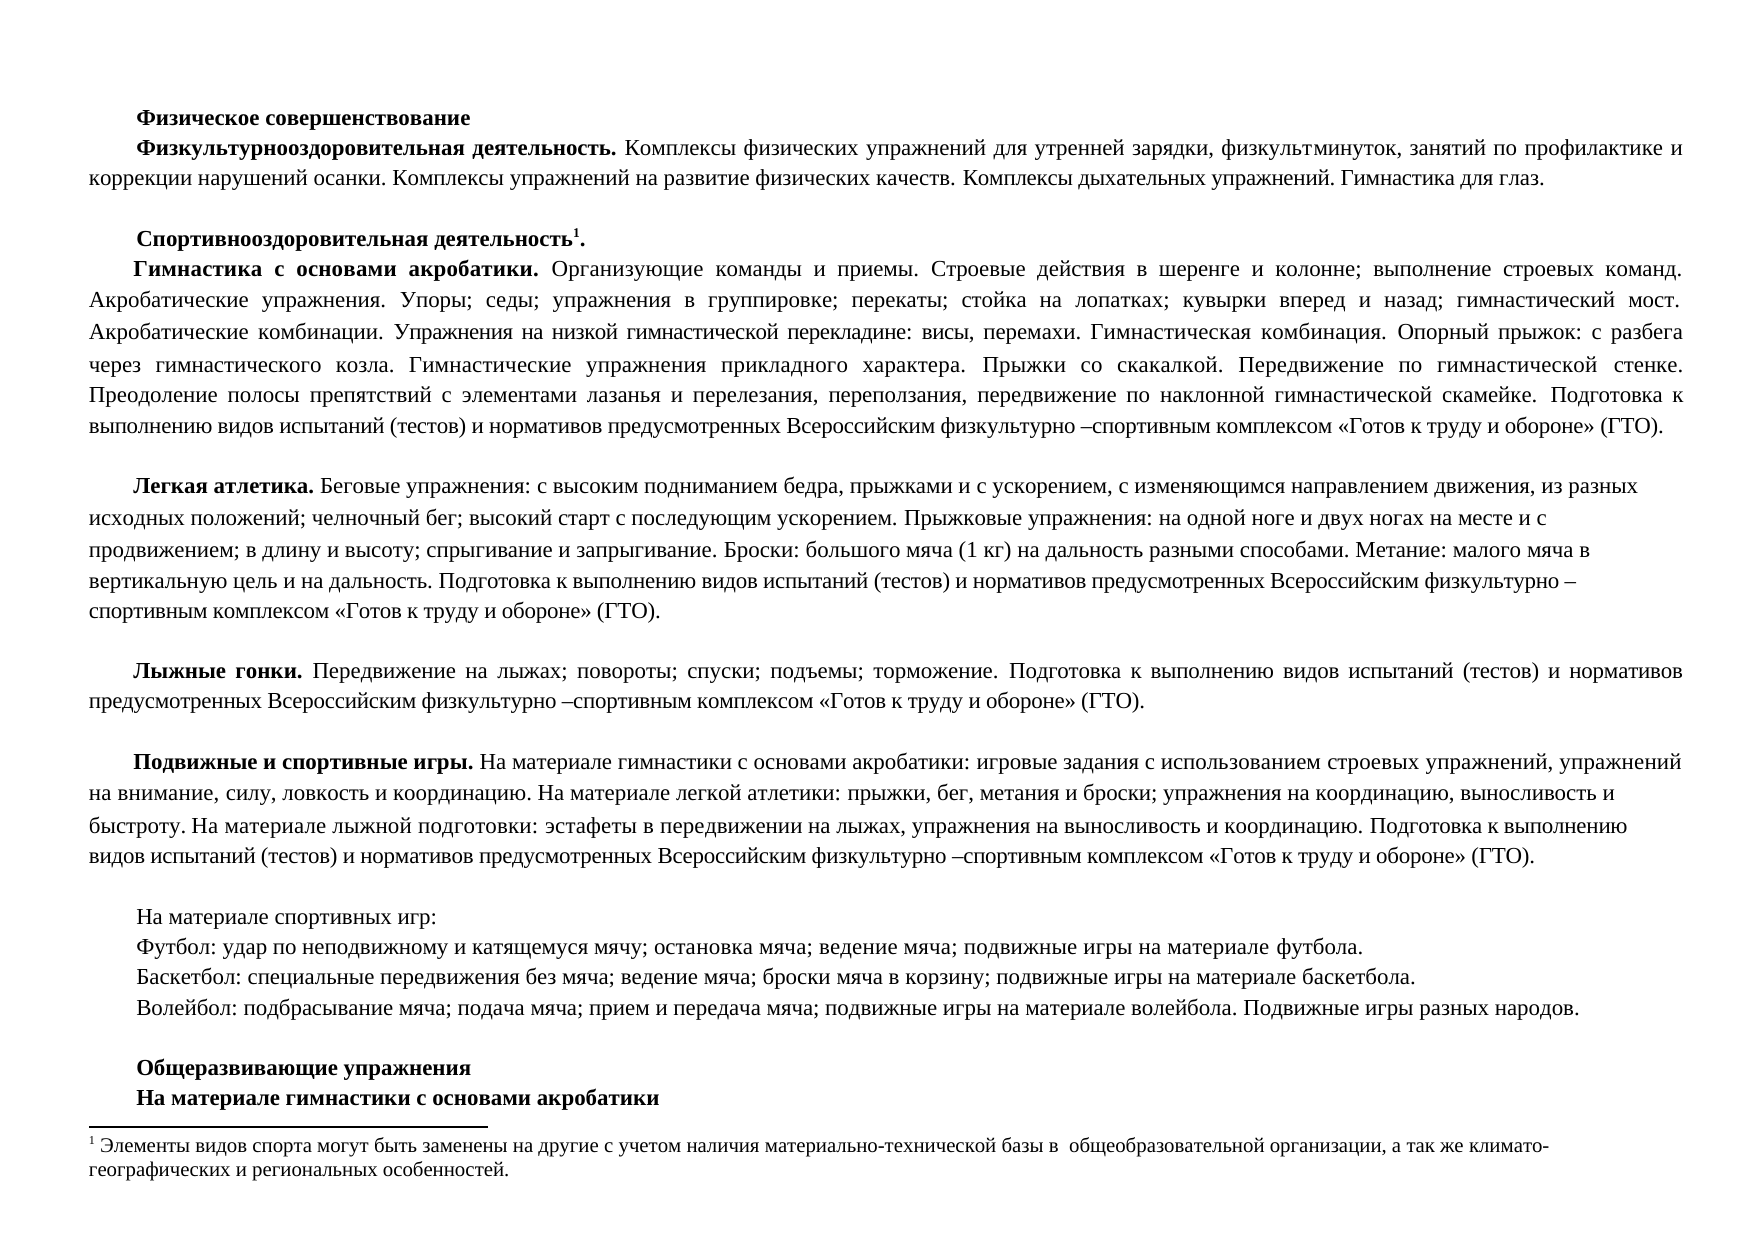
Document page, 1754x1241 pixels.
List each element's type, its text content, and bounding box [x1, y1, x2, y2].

text На материале спортивных игр: [89, 903, 1683, 929]
text Физическое совершенствование [89, 104, 1683, 130]
text Волейбол: подбрасывание мяча; подача мяча; прием и передача мяча; подвижные игры на материале волейбола. Подвижные игры разных народов. [89, 994, 1683, 1020]
text Баскетбол: специальные передвижения без мяча; ведение мяча; броски мяча в корзину; подвижные игры на материале баскетбола. [89, 963, 1683, 990]
text Физкультурно­оздоровительная деятельность. Комплексы физических упражнений для утренней зарядки, физкульт­минуток, занятий по профилактике и коррекции нарушений осанки. Комплексы упражнений на развитие физических качеств. Комплексы дыхательных упражнений. Гимнастика для глаз. [89, 134, 1683, 191]
text Подвижные и спортивные игры. На материале гимнастики с основами акробатики: игровые задания с использованием строевых упражнений, упражнений на внимание, силу, ловкость и координацию. На материале легкой атлетики: прыжки, бег, метания и броски; упражнения на координацию, выносливость и быстроту. На материале лыжной подготовки: эстафеты в передвижении на лыжах, упражнения на выносливость и координацию. Подготовка к выполнению видов испытаний (тестов) и нормативов предусмотренных Всероссийским физкультурно –спортивным комплексом «Готов к труду и обороне» (ГТО). [89, 748, 1683, 869]
text Гимнастика с основами акробатики. Организующие команды и приемы. Строевые действия в шеренге и колонне; выполнение строевых команд. Акробатические упражнения. Упоры; седы; упражнения в группировке; перекаты; стойка на лопатках; кувырки вперед и назад; гимнастический мост. Акробатические комбинации. Упражнения на низкой гимнастической перекладине: висы, перемахи. Гимнастическая комбинация. Опорный прыжок: с разбега через гимнастического козла. Гимнастические упражнения прикладного характера. Прыжки со скакалкой. Передвижение по гимнастической стенке. Преодоление полосы препятствий с элементами лазанья и перелезания, переползания, передвижение по наклонной гимнастической скамейке. Подготовка к выполнению видов испытаний (тестов) и нормативов предусмотренных Всероссийским физкультурно –спортивным комплексом «Готов к труду и обороне» (ГТО). [89, 255, 1683, 438]
text Общеразвивающие упражнения [89, 1054, 1683, 1080]
text Легкая атлетика. Беговые упражнения: с высоким подниманием бедра, прыжками и с ускорением, с изменяющимся направлением движения, из разных исходных положений; челночный бег; высокий старт с последующим ускорением. Прыжковые упражнения: на одной ноге и двух ногах на месте и с продвижением; в длину и высоту; спрыгивание и запрыгивание. Броски: большого мяча (1 кг) на дальность разными способами. Метание: малого мяча в вертикальную цель и на дальность. Подготовка к выполнению видов испытаний (тестов) и нормативов предусмотренных Всероссийским физкультурно –спортивным комплексом «Готов к труду и обороне» (ГТО). [89, 472, 1683, 623]
text На материале гимнастики с основами акробатики [89, 1084, 1683, 1111]
text Футбол: удар по неподвижному и катящемуся мячу; остановка мяча; ведение мяча; подвижные игры на материале футбола. [89, 933, 1683, 959]
text Лыжные гонки. Передвижение на лыжах; повороты; спуски; подъемы; торможение. Подготовка к выполнению видов испытаний (тестов) и нормативов предусмотренных Всероссийским физкультурно –спортивным комплексом «Готов к труду и обороне» (ГТО). [89, 657, 1683, 714]
text Спортивно­оздоровительная деятельность. [89, 225, 1683, 251]
